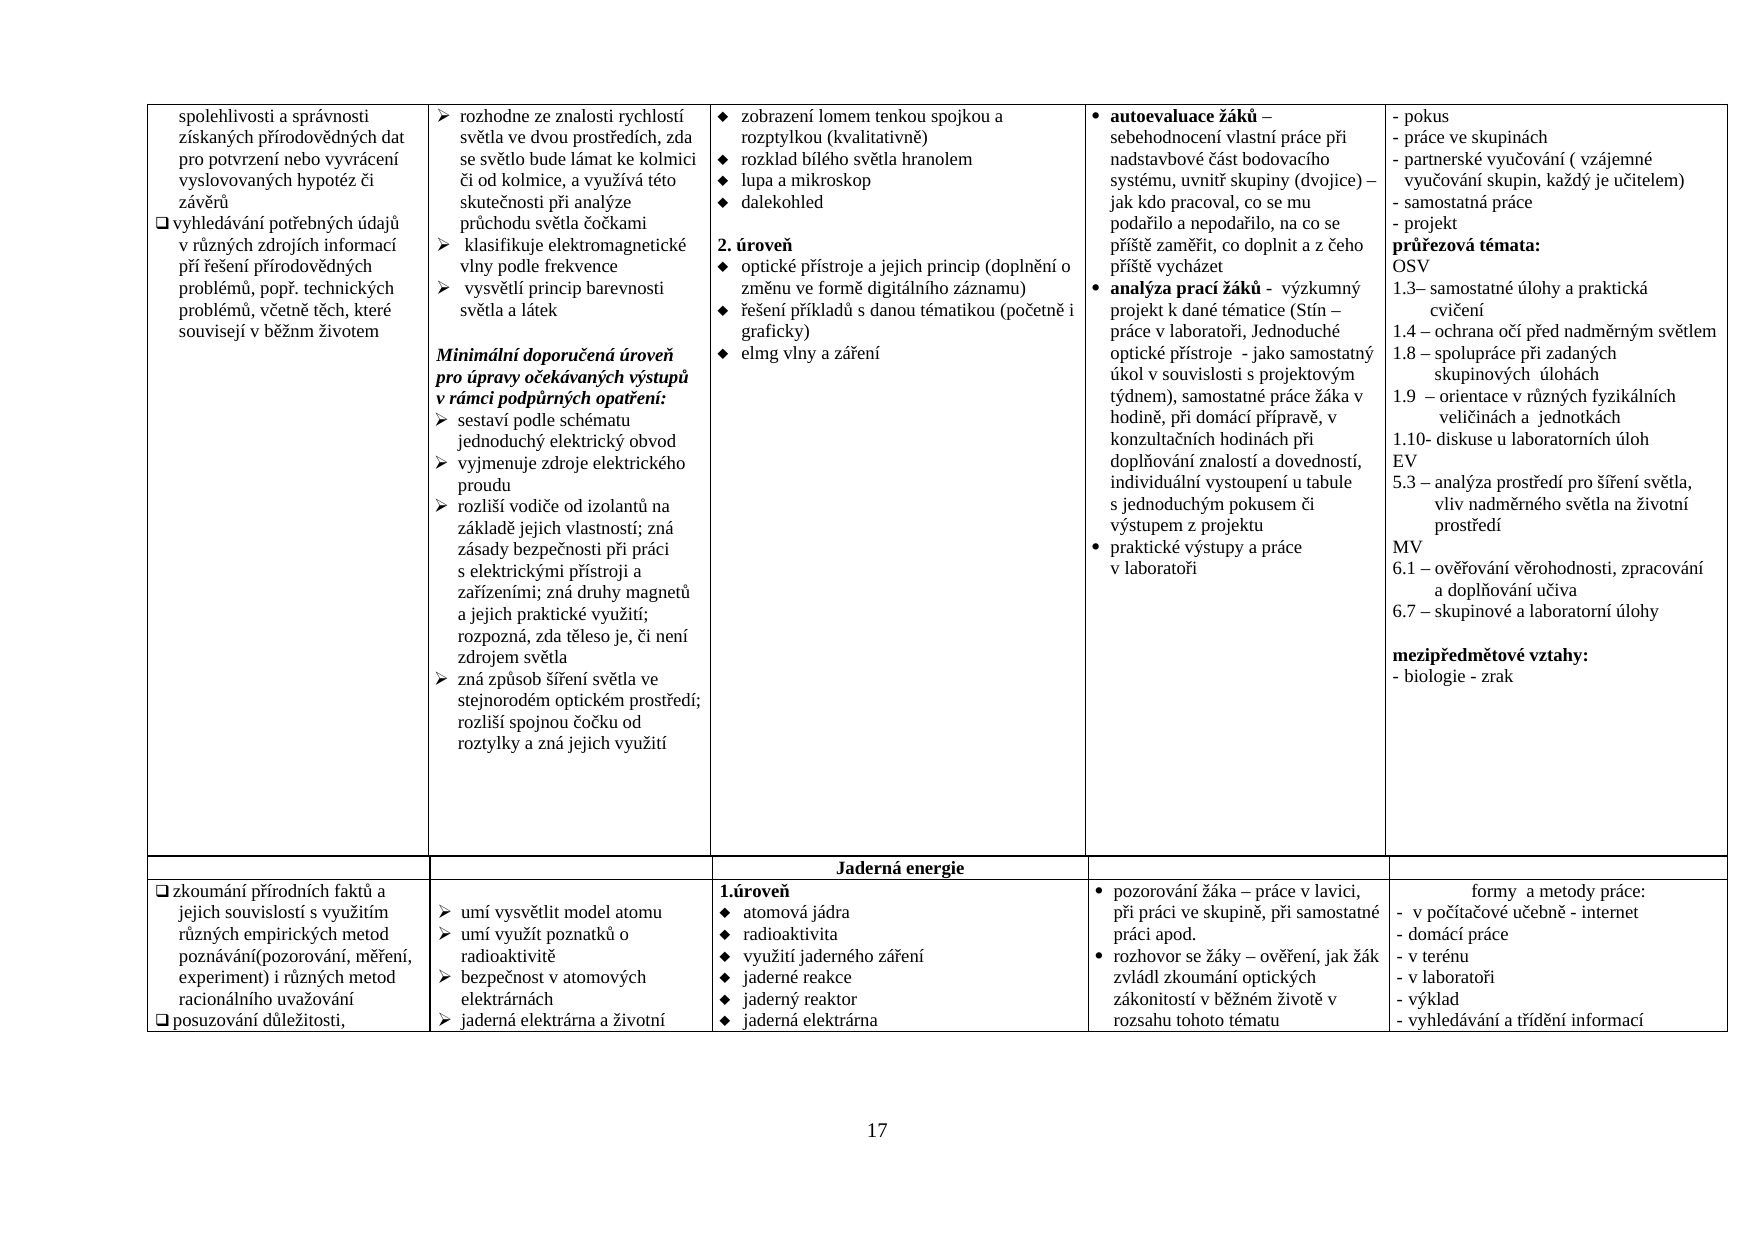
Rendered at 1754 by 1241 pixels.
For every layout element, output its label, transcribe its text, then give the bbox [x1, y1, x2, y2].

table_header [1086, 105, 1385, 855]
table_header [1089, 857, 1389, 879]
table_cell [431, 880, 712, 1031]
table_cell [148, 880, 429, 1031]
table_header [1390, 857, 1727, 879]
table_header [148, 105, 428, 855]
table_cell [713, 880, 1088, 1031]
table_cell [1089, 880, 1389, 1031]
table_header [431, 857, 712, 879]
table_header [1386, 105, 1727, 855]
table_header Jaderná energie [713, 857, 1088, 879]
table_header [429, 105, 710, 855]
table_header [148, 857, 429, 879]
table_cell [1390, 880, 1727, 1031]
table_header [711, 105, 1085, 855]
